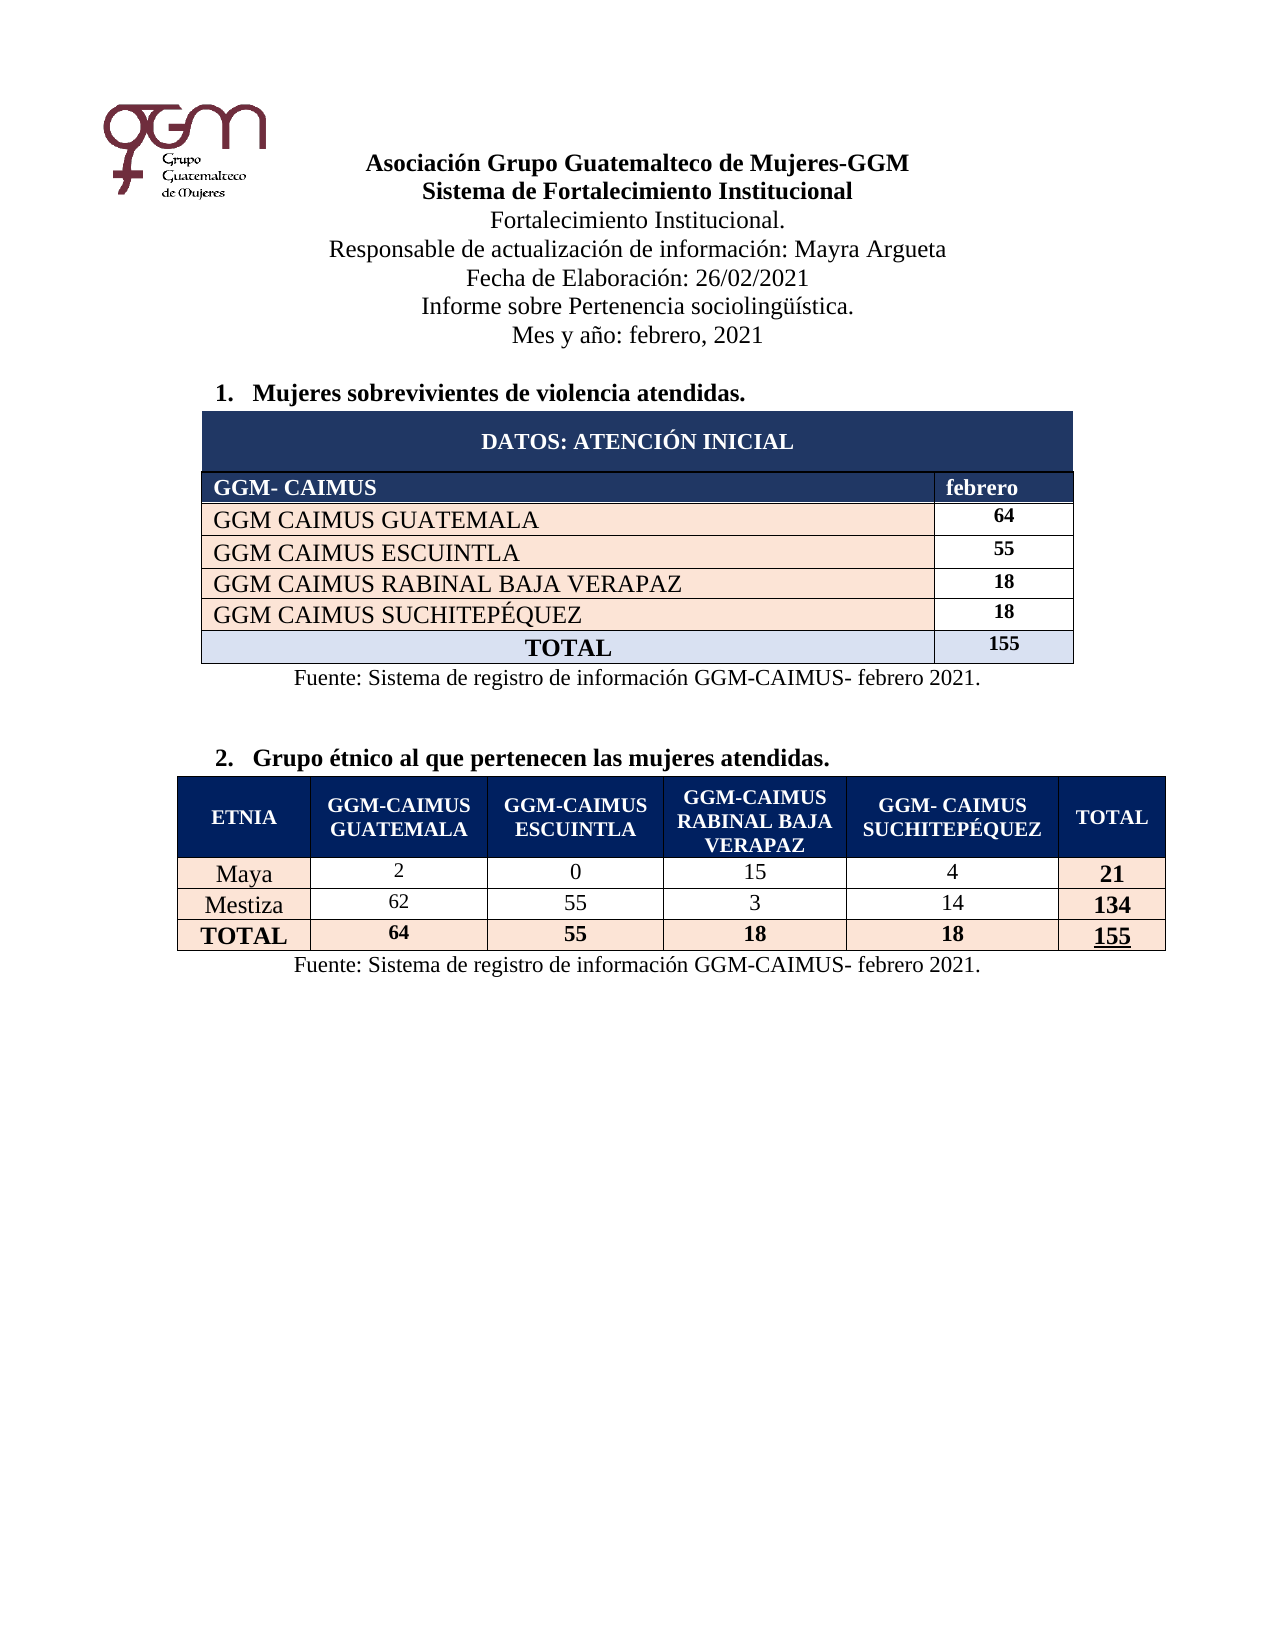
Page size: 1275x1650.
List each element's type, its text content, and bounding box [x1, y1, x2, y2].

table_cell 18 [935, 569, 1073, 598]
table_cell GGM- CAIMUS [202, 473, 934, 502]
table_header ETNIA [178, 777, 310, 857]
text Sistema de Fortalecimiento Institucional [177, 176, 1098, 205]
table_cell 64 [935, 504, 1073, 535]
text Asociación Grupo Guatemalteco de Mujeres-GGM [177, 148, 1098, 176]
table_cell 2 [311, 858, 487, 888]
table_cell Mestiza [178, 889, 310, 919]
text Fuente: Sistema de registro de información GGM-CAIMUS- febrero 2021. [177, 951, 1098, 977]
table_header GGM-CAIMUS ESCUINTLA [488, 777, 663, 857]
table_cell 155 [935, 631, 1073, 663]
table_cell 18 [847, 920, 1058, 950]
table_cell GGM CAIMUS RABINAL BAJA VERAPAZ [202, 569, 934, 598]
table_cell 0 [488, 858, 663, 888]
table_cell 14 [847, 889, 1058, 919]
table_cell 15 [664, 858, 846, 888]
table_cell 64 [311, 920, 487, 950]
list Grupo étnico al que pertenecen las mujeres atendidas. [215, 743, 1098, 772]
text Fortalecimiento Institucional. [177, 205, 1098, 234]
table_cell 21 [1059, 858, 1165, 888]
table_cell 4 [847, 858, 1058, 888]
table_header GGM-CAIMUS RABINAL BAJA VERAPAZ [664, 777, 846, 857]
table_header GGM-CAIMUS GUATEMALA [311, 777, 487, 857]
table_cell 18 [664, 920, 846, 950]
list Mujeres sobrevivientes de violencia atendidas. [215, 378, 1098, 406]
table_cell TOTAL [178, 920, 310, 950]
table_cell 62 [311, 889, 487, 919]
table_header DATOS: ATENCIÓN INICIAL [202, 411, 1073, 471]
table_cell 55 [488, 889, 663, 919]
table_cell 134 [1059, 889, 1165, 919]
table_header TOTAL [1059, 777, 1165, 857]
table_cell 3 [664, 889, 846, 919]
text Mes y año: febrero, 2021 [177, 320, 1098, 349]
text Responsable de actualización de información: Mayra Argueta [177, 234, 1098, 263]
text Informe sobre Pertenencia sociolingüística. [177, 291, 1098, 320]
table_cell TOTAL [202, 631, 934, 663]
table_cell GGM CAIMUS SUCHITEPÉQUEZ [202, 599, 934, 630]
picture [23, 60, 346, 245]
table_cell febrero [935, 473, 1073, 502]
table_cell 155 [1059, 920, 1165, 950]
table_cell GGM CAIMUS ESCUINTLA [202, 536, 934, 568]
table_cell 18 [935, 599, 1073, 630]
text Fuente: Sistema de registro de información GGM-CAIMUS- febrero 2021. [177, 664, 1098, 690]
table_cell GGM CAIMUS GUATEMALA [202, 504, 934, 535]
text Fecha de Elaboración: 26/02/2021 [177, 263, 1098, 291]
table_header GGM- CAIMUS SUCHITEPÉQUEZ [847, 777, 1058, 857]
table_cell 55 [935, 536, 1073, 568]
table_cell 55 [488, 920, 663, 950]
table_cell Maya [178, 858, 310, 888]
